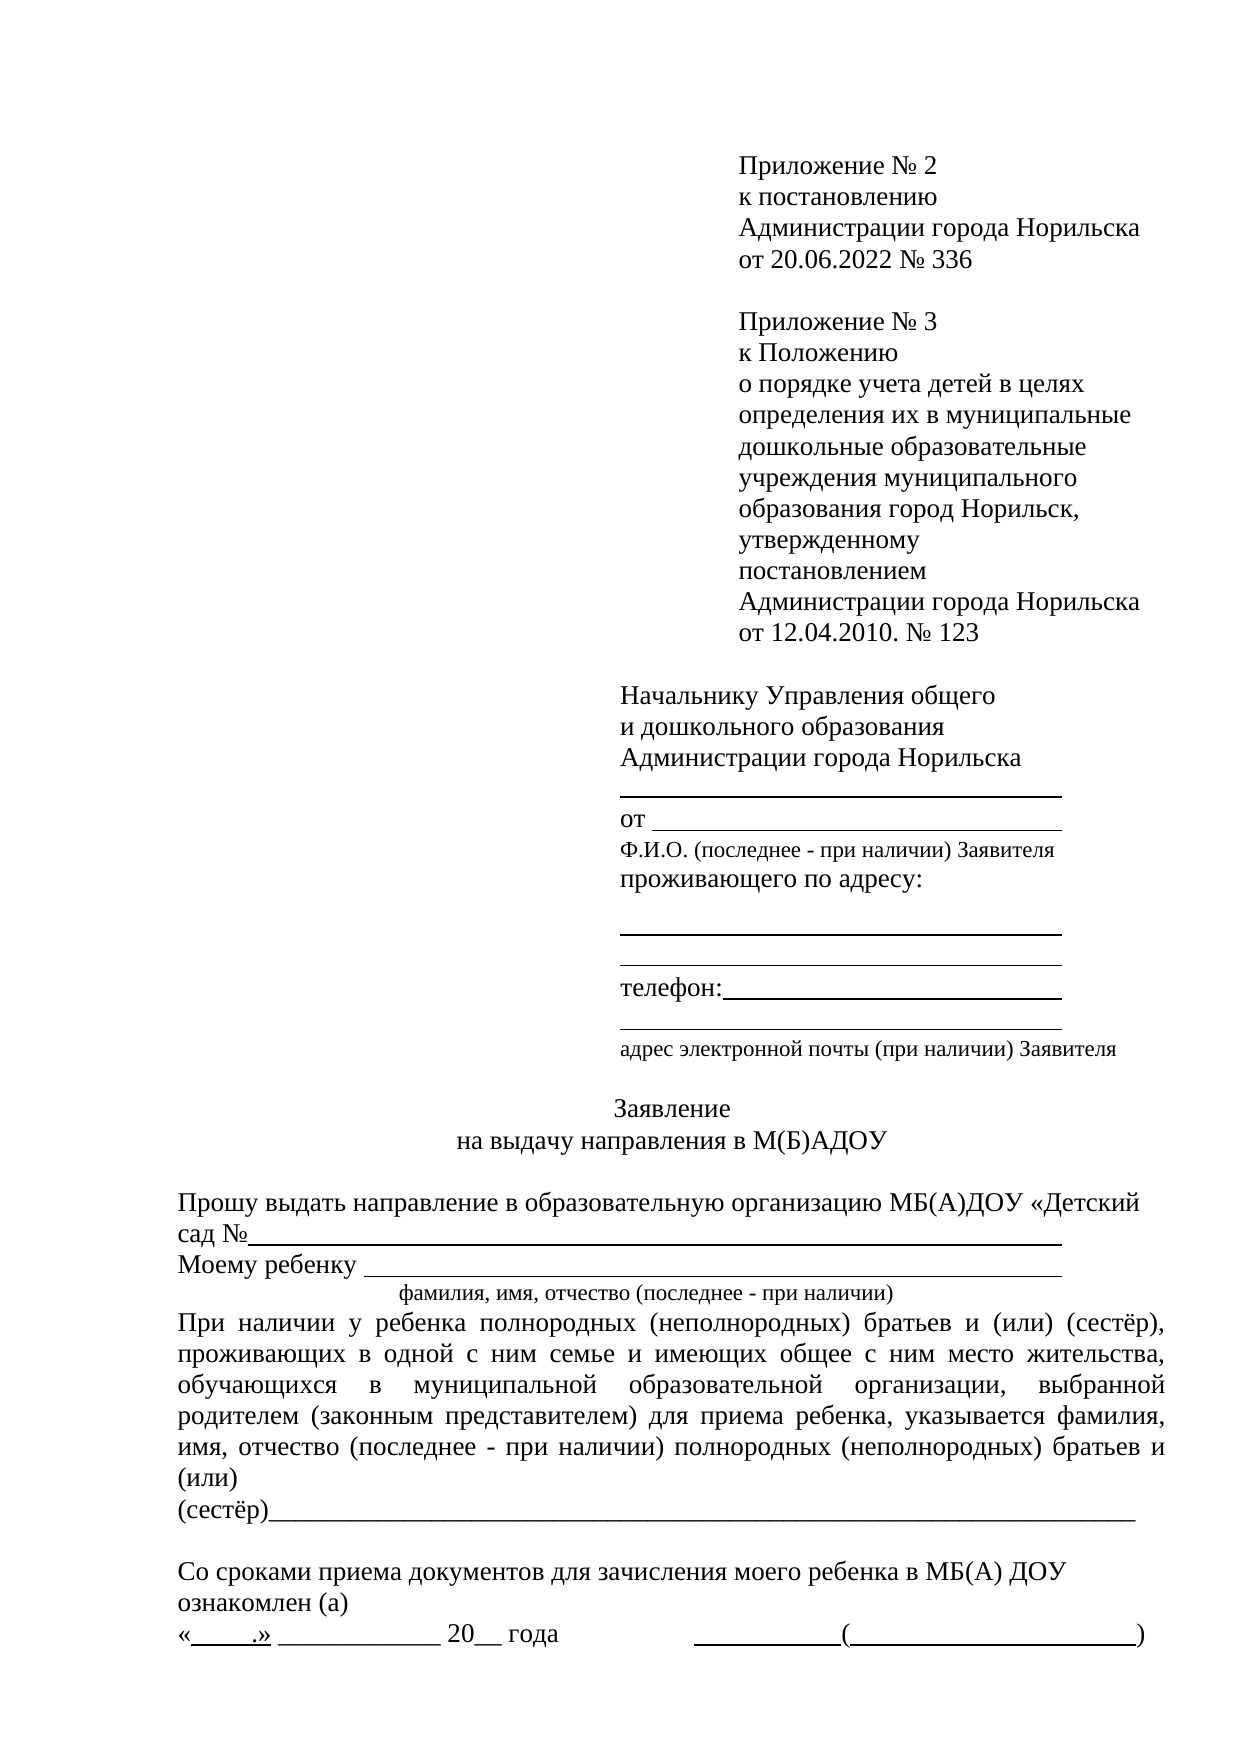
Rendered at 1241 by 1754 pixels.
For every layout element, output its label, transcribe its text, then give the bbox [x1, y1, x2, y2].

text определения их в муниципальные [738, 398, 1167, 429]
text и дошкольного образования [591, 710, 1167, 741]
text о порядке учета детей в целях [738, 367, 1167, 398]
text Ф.И.О. (последнее - при наличии) Заявителя [546, 836, 1167, 862]
text учреждения муниципального [738, 461, 1167, 492]
text Со сроками приема документов для зачисления моего ребенка в МБ(А) ДОУ [177, 1555, 1167, 1586]
text При наличии у ребенка полнородных (неполнородных) братьев и (или) (сестёр), проживающих в одной с ним семье и имеющих общее с ним место жительства, обучающихся в муниципальной образовательной организации, выбранной родителем (законным представителем) для приема ребенка, указывается фамилия, имя, отчество (последнее - при наличии) полнородных (неполнородных) братьев и (или) (сестёр)________________________________________________________________ [177, 1306, 1167, 1524]
text Приложение № 2 [738, 149, 1167, 180]
text « .» ____________ 20__ года ( ) [177, 1617, 1167, 1648]
text фамилия, имя, отчество (последнее - при наличии) [325, 1279, 1167, 1306]
text Заявление [177, 1093, 1167, 1124]
text к Положению [738, 336, 1167, 367]
text от 12.04.2010. № 123 [738, 616, 1167, 648]
text Администрации города Норильска [738, 585, 1167, 616]
text к постановлению [738, 180, 1167, 212]
text Моему ребенку [177, 1248, 1167, 1279]
text Прошу выдать направление в образовательную организацию МБ(А)ДОУ «Детский [177, 1186, 1167, 1217]
text Администрации города Норильска [591, 741, 1167, 772]
text дошкольные образовательные [738, 429, 1167, 461]
text ознакомлен (а) [177, 1586, 1167, 1617]
text Администрации города Норильска [738, 212, 1167, 243]
text постановлением [738, 554, 1167, 585]
text от 20.06.2022 № 336 [738, 243, 1167, 274]
text от [177, 803, 1167, 834]
text Начальнику Управления общего [591, 679, 1167, 710]
text адрес электронной почты (при наличии) Заявителя [546, 1035, 1167, 1061]
text сад № [177, 1217, 1167, 1248]
text на выдачу направления в М(Б)АДОУ [177, 1124, 1167, 1155]
text телефон: [177, 971, 1167, 1002]
text образования город Норильск, [738, 492, 1167, 523]
text утвержденному [738, 523, 1167, 554]
text проживающего по адресу: [546, 862, 1167, 894]
text Приложение № 3 [738, 305, 1167, 336]
